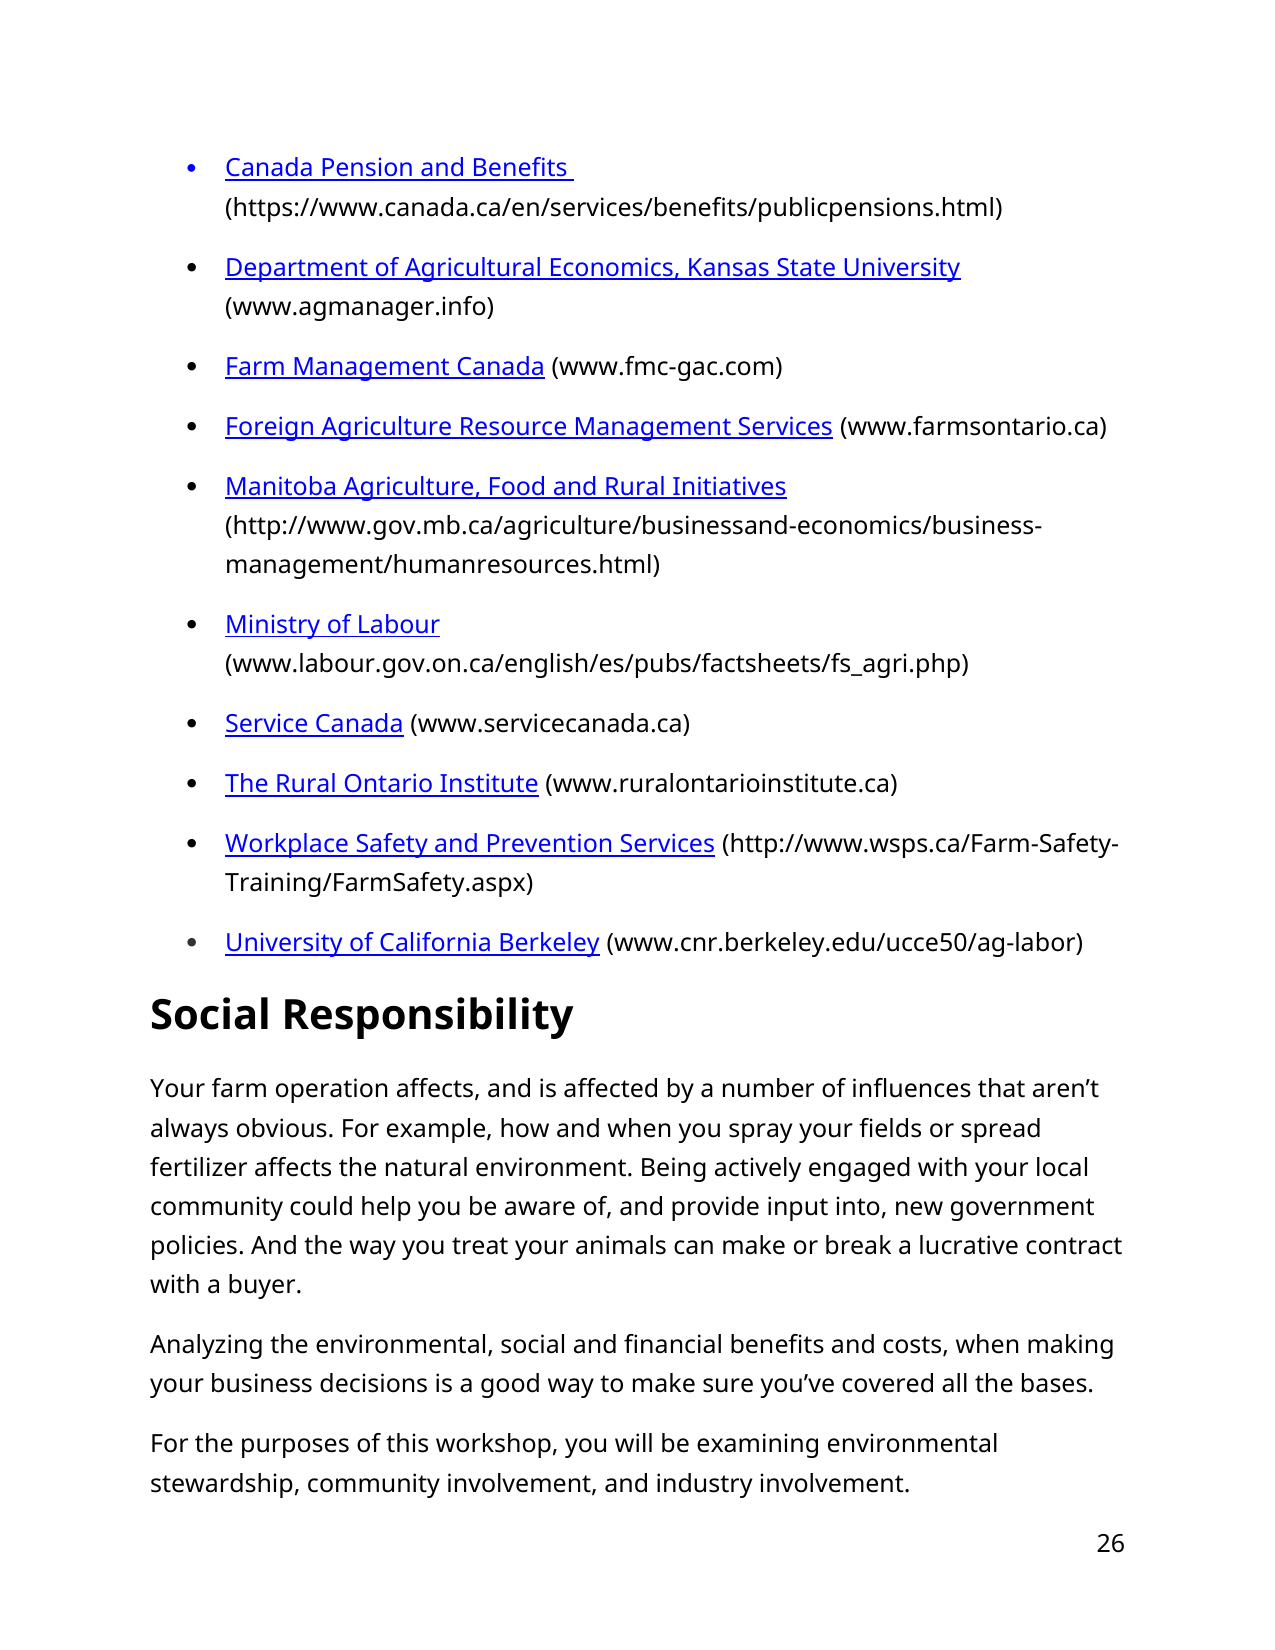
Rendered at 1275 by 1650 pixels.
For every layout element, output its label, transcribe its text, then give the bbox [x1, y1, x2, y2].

list Department of Agricultural Economics, Kansas State University (www.agmanager.info) [187, 249, 1125, 322]
list Workplace Safety and Prevention Services (http://www.wsps.ca/Farm-Safety-Training/FarmSafety.aspx) [187, 826, 1125, 899]
list Service Canada (www.servicecanada.ca) [187, 706, 1125, 740]
list Manitoba Agriculture, Food and Rural Initiatives (http://www.gov.mb.ca/agriculture/businessand-economics/business-management/humanresources.html) [187, 468, 1125, 581]
text Your farm operation affects, and is affected by a number of influences that aren’t always obvious. For example, how and when you spray your fields or spread fertilizer affects the natural environment. Being actively engaged with your local community could help you be aware of, and provide input into, new government policies. And the way you treat your animals can make or break a lucrative contract with a buyer. [150, 1071, 1125, 1301]
list Foreign Agriculture Resource Management Services (www.farmsontario.ca) [187, 408, 1125, 442]
list Ministry of Labour (www.labour.gov.on.ca/english/es/pubs/factsheets/fs_agri.php) [187, 607, 1125, 680]
list University of California Berkeley (www.cnr.berkeley.edu/ucce50/ag-labor) [187, 925, 1125, 959]
text Analyzing the environmental, social and financial benefits and costs, when making your business decisions is a good way to make sure you’ve covered all the bases. [150, 1327, 1125, 1400]
list Canada Pension and Benefits (https://www.canada.ca/en/services/benefits/publicpensions.html) [187, 150, 1125, 223]
subtitle Social Responsibility [150, 985, 1125, 1042]
list Farm Management Canada (www.fmc-gac.com) [187, 348, 1125, 382]
list The Rural Ontario Institute (www.ruralontarioinstitute.ca) [187, 766, 1125, 800]
text For the purposes of this workshop, you will be examining environmental stewardship, community involvement, and industry involvement. [150, 1426, 1125, 1499]
